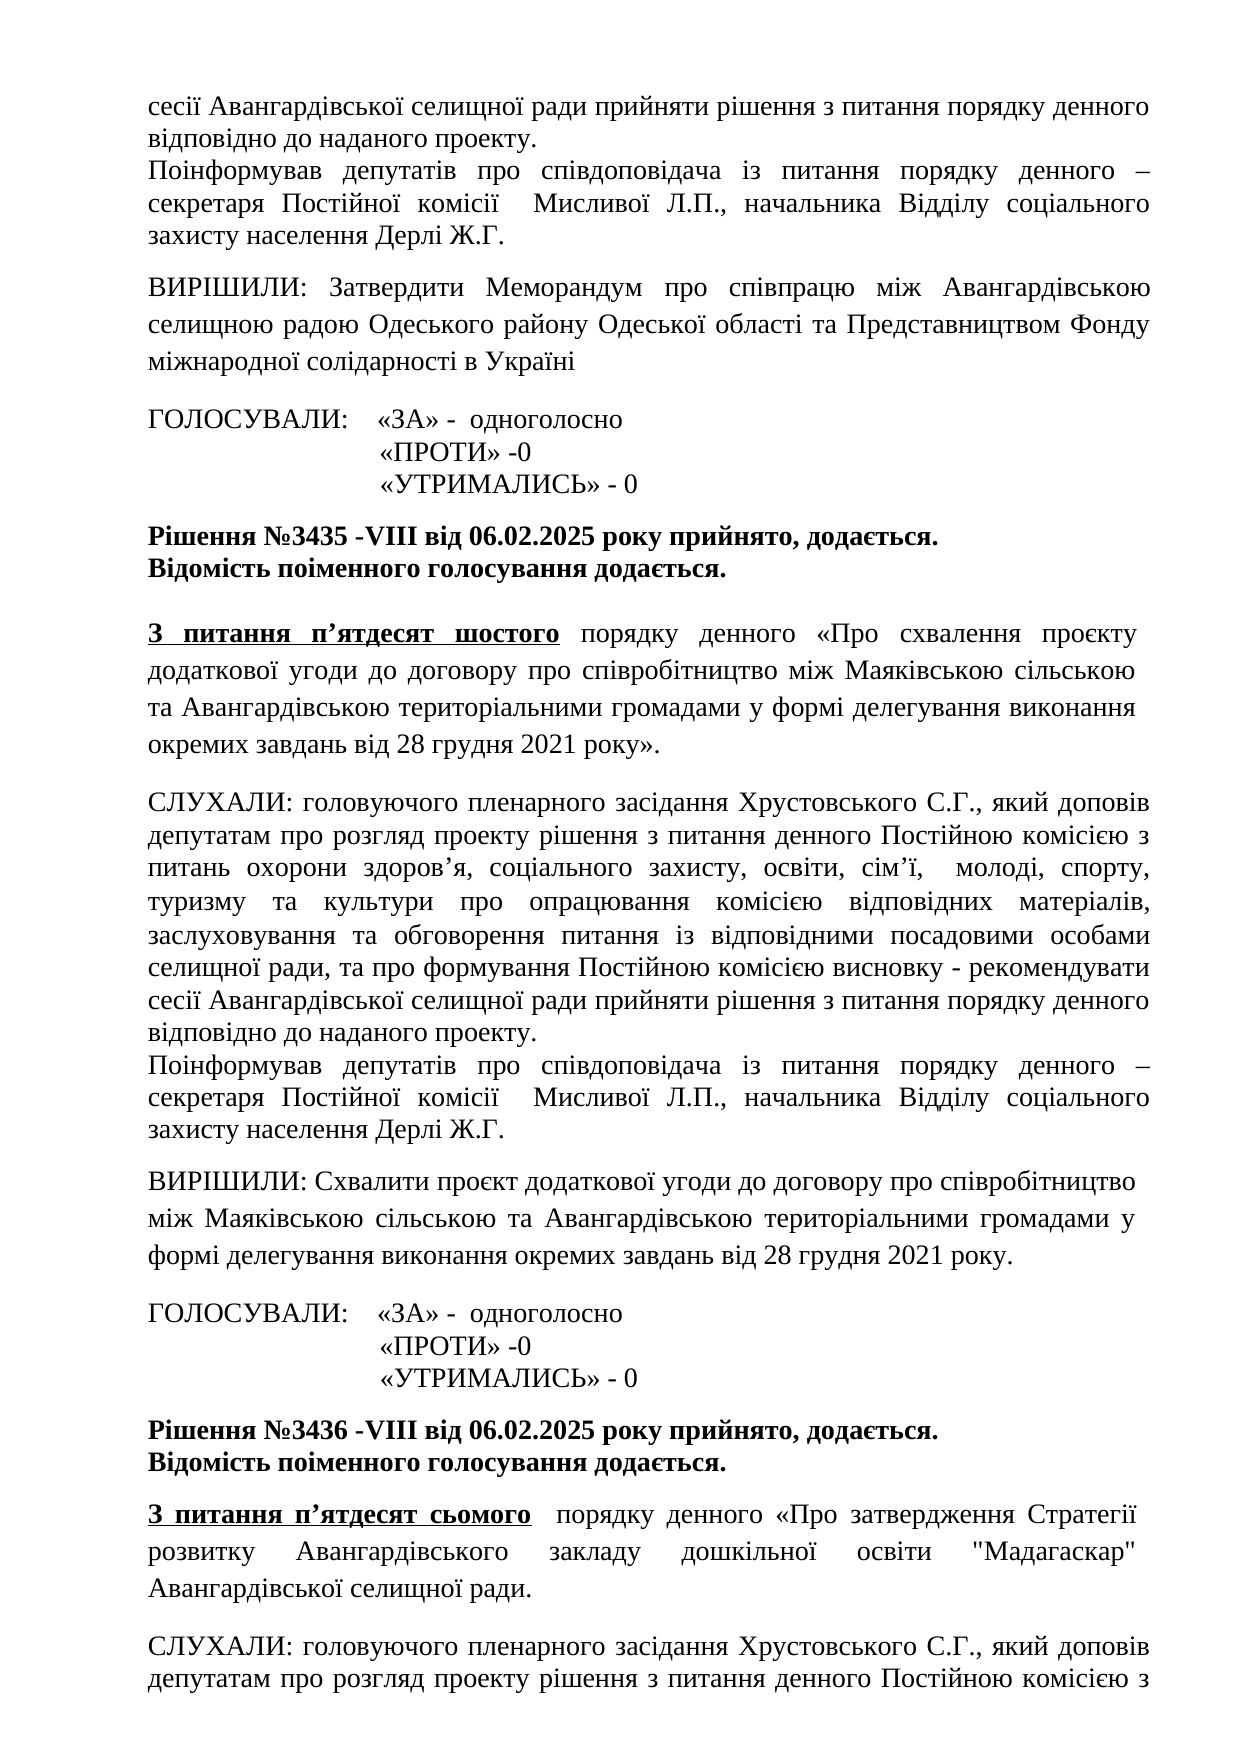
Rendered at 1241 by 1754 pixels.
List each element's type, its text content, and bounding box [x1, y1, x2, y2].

text «УТРИМАЛИСЬ» - 0 [148, 1361, 1152, 1394]
text «ПРОТИ» -0 [148, 434, 1152, 467]
text «ПРОТИ» -0 [148, 1329, 1152, 1361]
text ВИРІШИЛИ: Затвердити Меморандум про співпрацю між Авангардівською селищною радою Одеського району Одеської області та Представництвом Фонду міжнародної солідарності в Україні [148, 270, 1152, 377]
text З питання п’ятдесят сьомого порядку денного «Про затвердження Стратегії розвитку Авангардівського закладу дошкільної освіти "Мадагаскар" Авангардівської селищної ради. [148, 1497, 1137, 1603]
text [148, 1629, 1152, 1694]
text ГОЛОСУВАЛИ: «ЗА» - одноголосно [148, 1296, 1152, 1329]
text З питання п’ятдесят шостого порядку денного «Про схвалення проєкту додаткової угоди до договору про співробітництво між Маяківською сільською та Авангардівською територіальними громадами у формі делегування виконання окремих завдань від 28 грудня 2021 року». [148, 616, 1137, 760]
text Рішення №3436 -VІІІ від 06.02.2025 року прийнято, додається. [148, 1413, 1152, 1445]
text «УТРИМАЛИСЬ» - 0 [148, 467, 1152, 499]
text Поінформував депутатів про співдоповідача із питання порядку денного – секретаря Постійної комісії Мисливої Л.П., начальника Відділу соціального захисту населення Дерлі Ж.Г. [148, 1048, 1152, 1145]
text ГОЛОСУВАЛИ: «ЗА» - одноголосно [148, 402, 1152, 434]
text Рішення №3435 -VІІІ від 06.02.2025 року прийнято, додається. [148, 518, 1152, 551]
text Відомість поіменного голосування додається. [148, 1445, 1152, 1478]
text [148, 89, 1152, 153]
text Відомість поіменного голосування додається. [148, 551, 1152, 583]
text Поінформував депутатів про співдоповідача із питання порядку денного – секретаря Постійної комісії Мисливої Л.П., начальника Відділу соціального захисту населення Дерлі Ж.Г. [148, 153, 1152, 251]
text ВИРІШИЛИ: Схвалити проєкт додаткової угоди до договору про співробітництво між Маяківською сільською та Авангардівською територіальними громадами у формі делегування виконання окремих завдань від 28 грудня 2021 року. [148, 1164, 1137, 1271]
